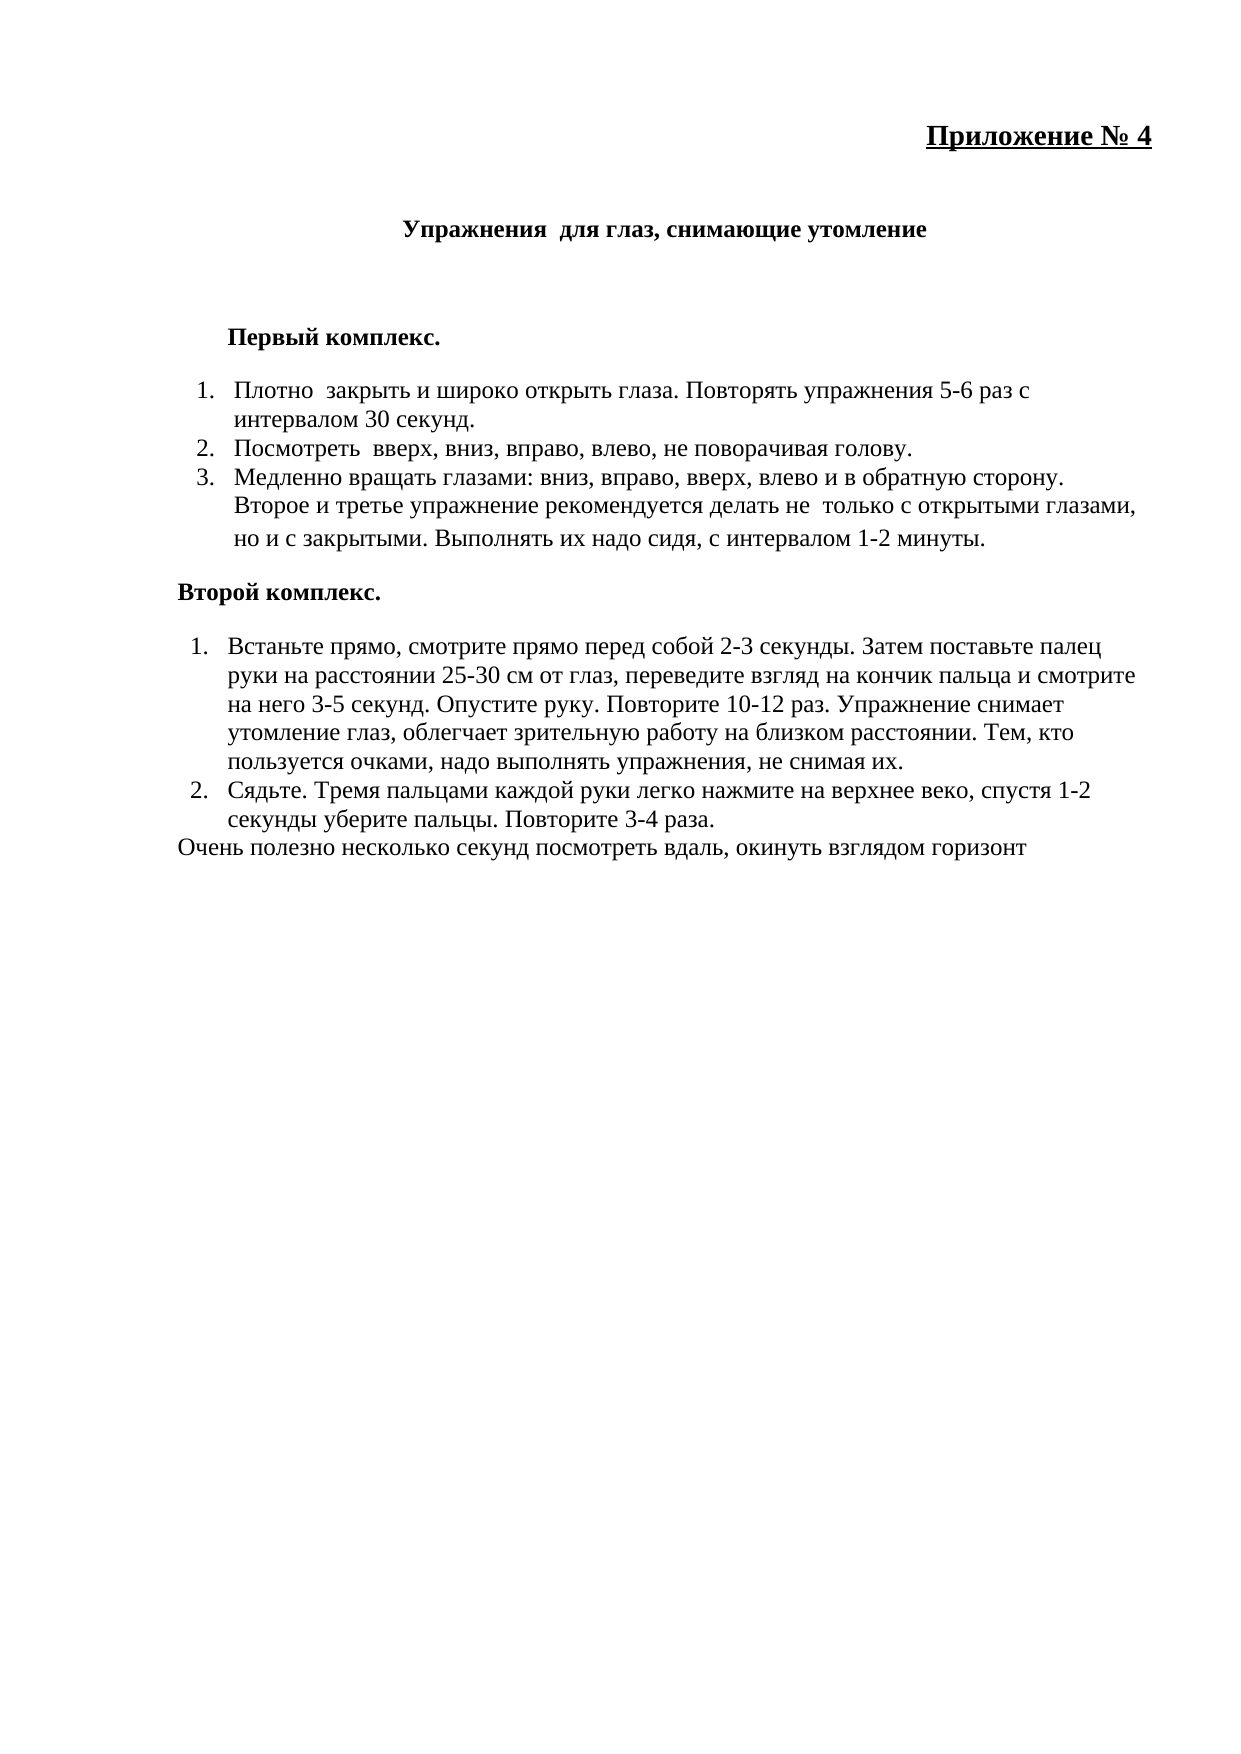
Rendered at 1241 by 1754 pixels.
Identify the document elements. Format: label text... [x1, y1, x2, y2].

text Второе и третье упражнение рекомендуется делать не только с открытыми глазами, но и с закрытыми. Выполнять их надо сидя, с интервалом 1-2 минуты. [233, 491, 1152, 552]
list Плотно закрыть и широко открыть глаза. Повторять упражнения 5-6 раз с интервалом 30 секунд. [196, 376, 1152, 433]
list Сядьте. Тремя пальцами каждой руки легко нажмите на верхнее веко, спустя 1-2 секунды уберите пальцы. Повторите 3-4 раза. [190, 775, 1152, 832]
list Встаньте прямо, смотрите прямо перед собой 2-3 секунды. Затем поставьте палец руки на расстоянии 25- от глаз, переведите взгляд на кончик пальца и смотрите на него 3-5 секунд. Опустите руку. Повторите 10-12 раз. Упражнение снимает утомление глаз, облегчает зрительную работу на близком расстоянии. Тем, кто пользуется очками, надо выполнять упражнения, не снимая их. [190, 631, 1152, 775]
list Посмотреть вверх, вниз, вправо, влево, не поворачивая голову. [196, 433, 1152, 462]
list Очень полезно несколько секунд посмотреть вдаль, окинуть взглядом горизонт [177, 832, 1166, 861]
text Второй комплекс. [177, 577, 1152, 606]
list Приложение № 4 [177, 118, 1152, 152]
list Медленно вращать глазами: вниз, вправо, вверх, влево и в обратную сторону. [196, 462, 1152, 491]
text Первый комплекс. [190, 322, 1152, 350]
text Упражнения для глаз, снимающие утомление [177, 214, 1152, 243]
